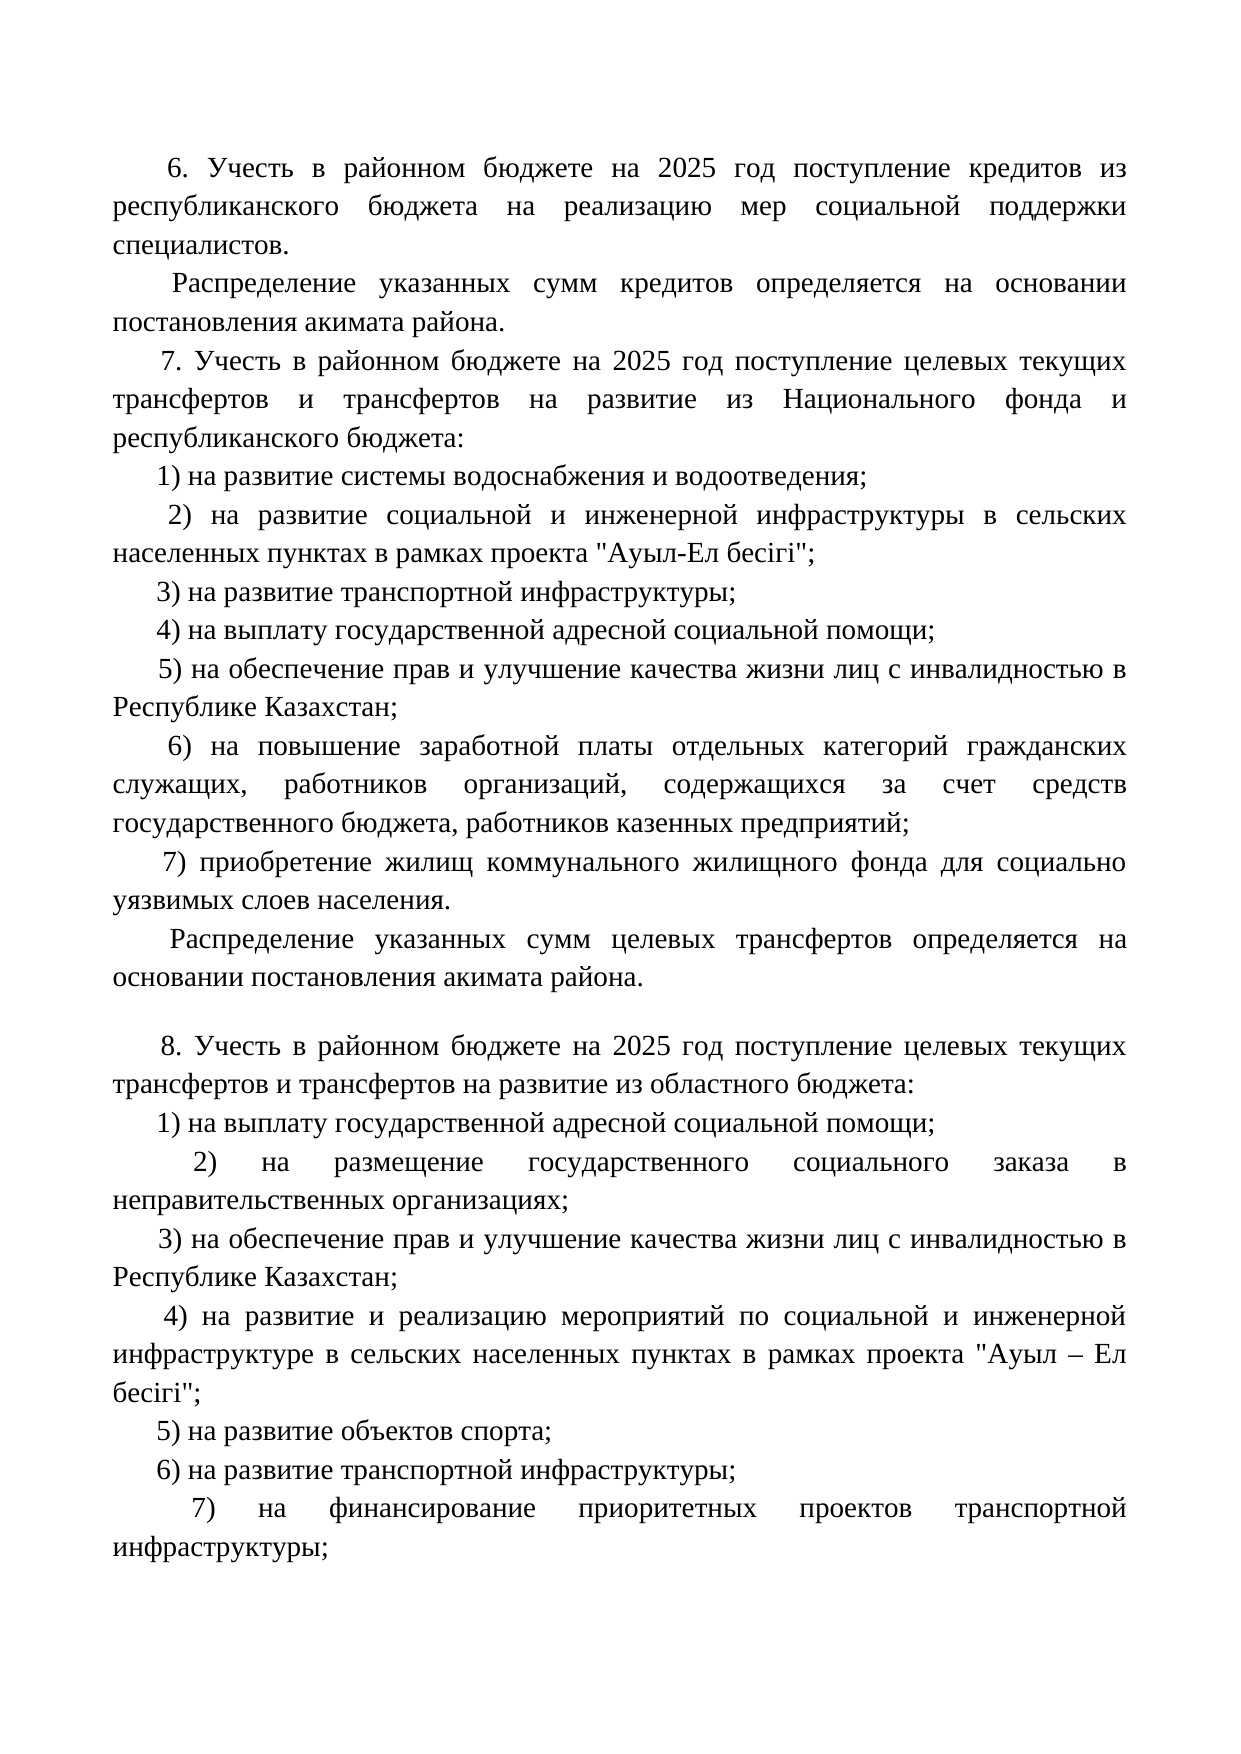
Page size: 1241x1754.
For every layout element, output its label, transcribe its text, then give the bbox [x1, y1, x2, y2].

text 5) на обеспечение прав и улучшение качества жизни лиц с инвалидностью в Республике Казахстан; [112, 651, 1128, 723]
text 2) на размещение государственного социального заказа в неправительственных организациях; [112, 1144, 1128, 1216]
text 4) на выплату государственной адресной социальной помощи; [112, 612, 1128, 646]
text 6) на повышение заработной платы отдельных категорий гражданских служащих, работников организаций, содержащихся за счет средств государственного бюджета, работников казенных предприятий; [112, 728, 1128, 839]
text 2) на развитие социальной и инженерной инфраструктуры в сельских населенных пунктах в рамках проекта "Ауыл-Ел бесігі"; [112, 497, 1128, 569]
text 4) на развитие и реализацию мероприятий по социальной и инженерной инфраструктуре в сельских населенных пунктах в рамках проекта "Ауыл – Ел бесігі"; [112, 1298, 1128, 1408]
text 7) приобретение жилищ коммунального жилищного фонда для социально уязвимых слоев населения. [112, 844, 1128, 916]
text 6. Учесть в районном бюджете на 2025 год поступление кредитов из республиканского бюджета на реализацию мер социальной поддержки специалистов. [112, 150, 1128, 261]
text 8. Учесть в районном бюджете на 2025 год поступление целевых текущих трансфертов и трансфертов на развитие из областного бюджета: [112, 1028, 1128, 1100]
text 3) на обеспечение прав и улучшение качества жизни лиц с инвалидностью в Республике Казахстан; [112, 1221, 1128, 1293]
text 7. Учесть в районном бюджете на 2025 год поступление целевых текущих трансфертов и трансфертов на развитие из Национального фонда и республиканского бюджета: [112, 343, 1128, 453]
text 6) на развитие транспортной инфраструктуры; [112, 1452, 1128, 1486]
text 7) на финансирование приоритетных проектов транспортной инфраструктуры; [112, 1491, 1128, 1563]
text Распределение указанных сумм кредитов определяется на основании постановления акимата района. [112, 266, 1128, 338]
text 1) на развитие системы водоснабжения и водоотведения; [112, 458, 1128, 492]
text 3) на развитие транспортной инфраструктуры; [112, 574, 1128, 607]
text 5) на развитие объектов спорта; [112, 1413, 1128, 1447]
text Распределение указанных сумм целевых трансфертов определяется на основании постановления акимата района. [112, 921, 1128, 993]
text 1) на выплату государственной адресной социальной помощи; [112, 1105, 1128, 1139]
